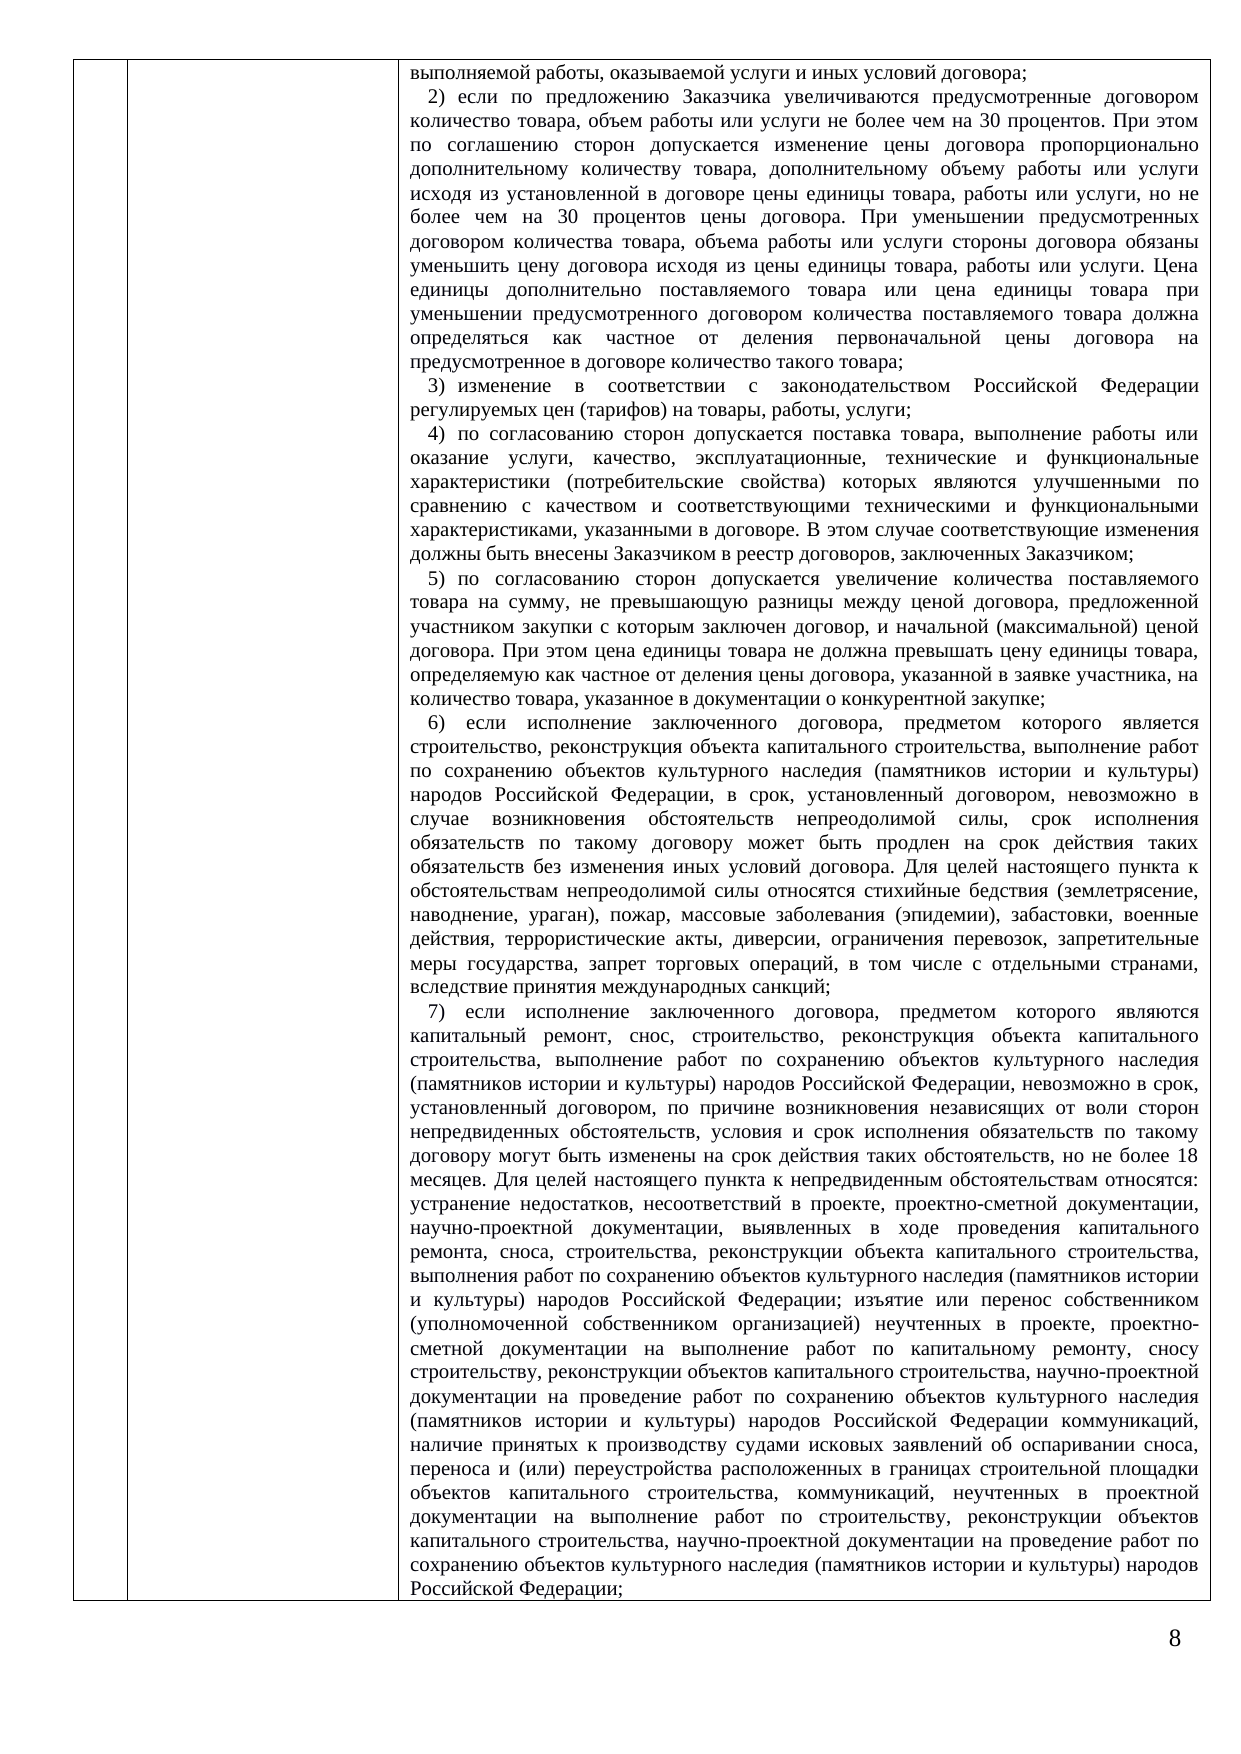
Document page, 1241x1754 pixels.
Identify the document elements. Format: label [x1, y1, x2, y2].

table_cell [128, 60, 398, 1600]
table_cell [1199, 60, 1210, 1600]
table_cell [74, 60, 127, 1600]
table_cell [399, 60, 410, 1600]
